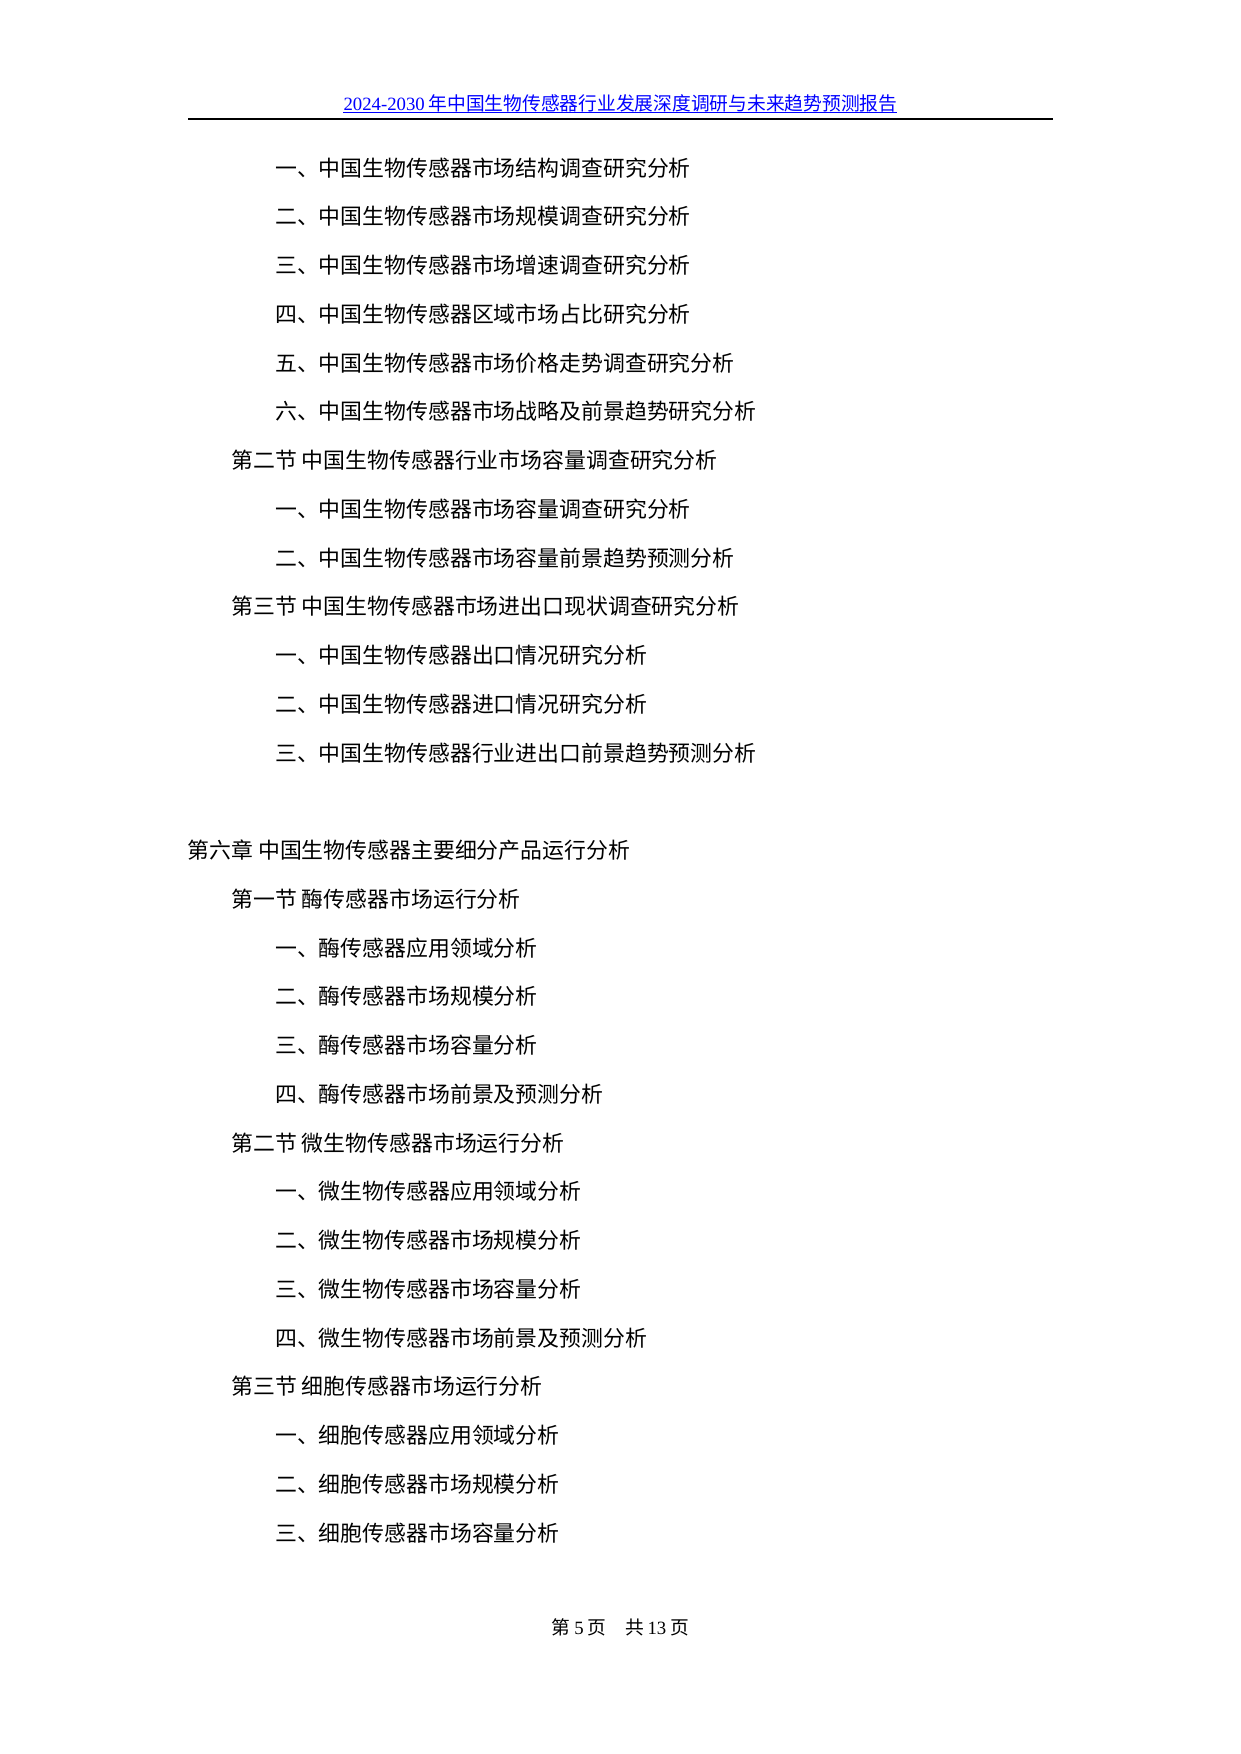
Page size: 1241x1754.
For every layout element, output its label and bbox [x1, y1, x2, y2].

text [187, 150, 1053, 1548]
